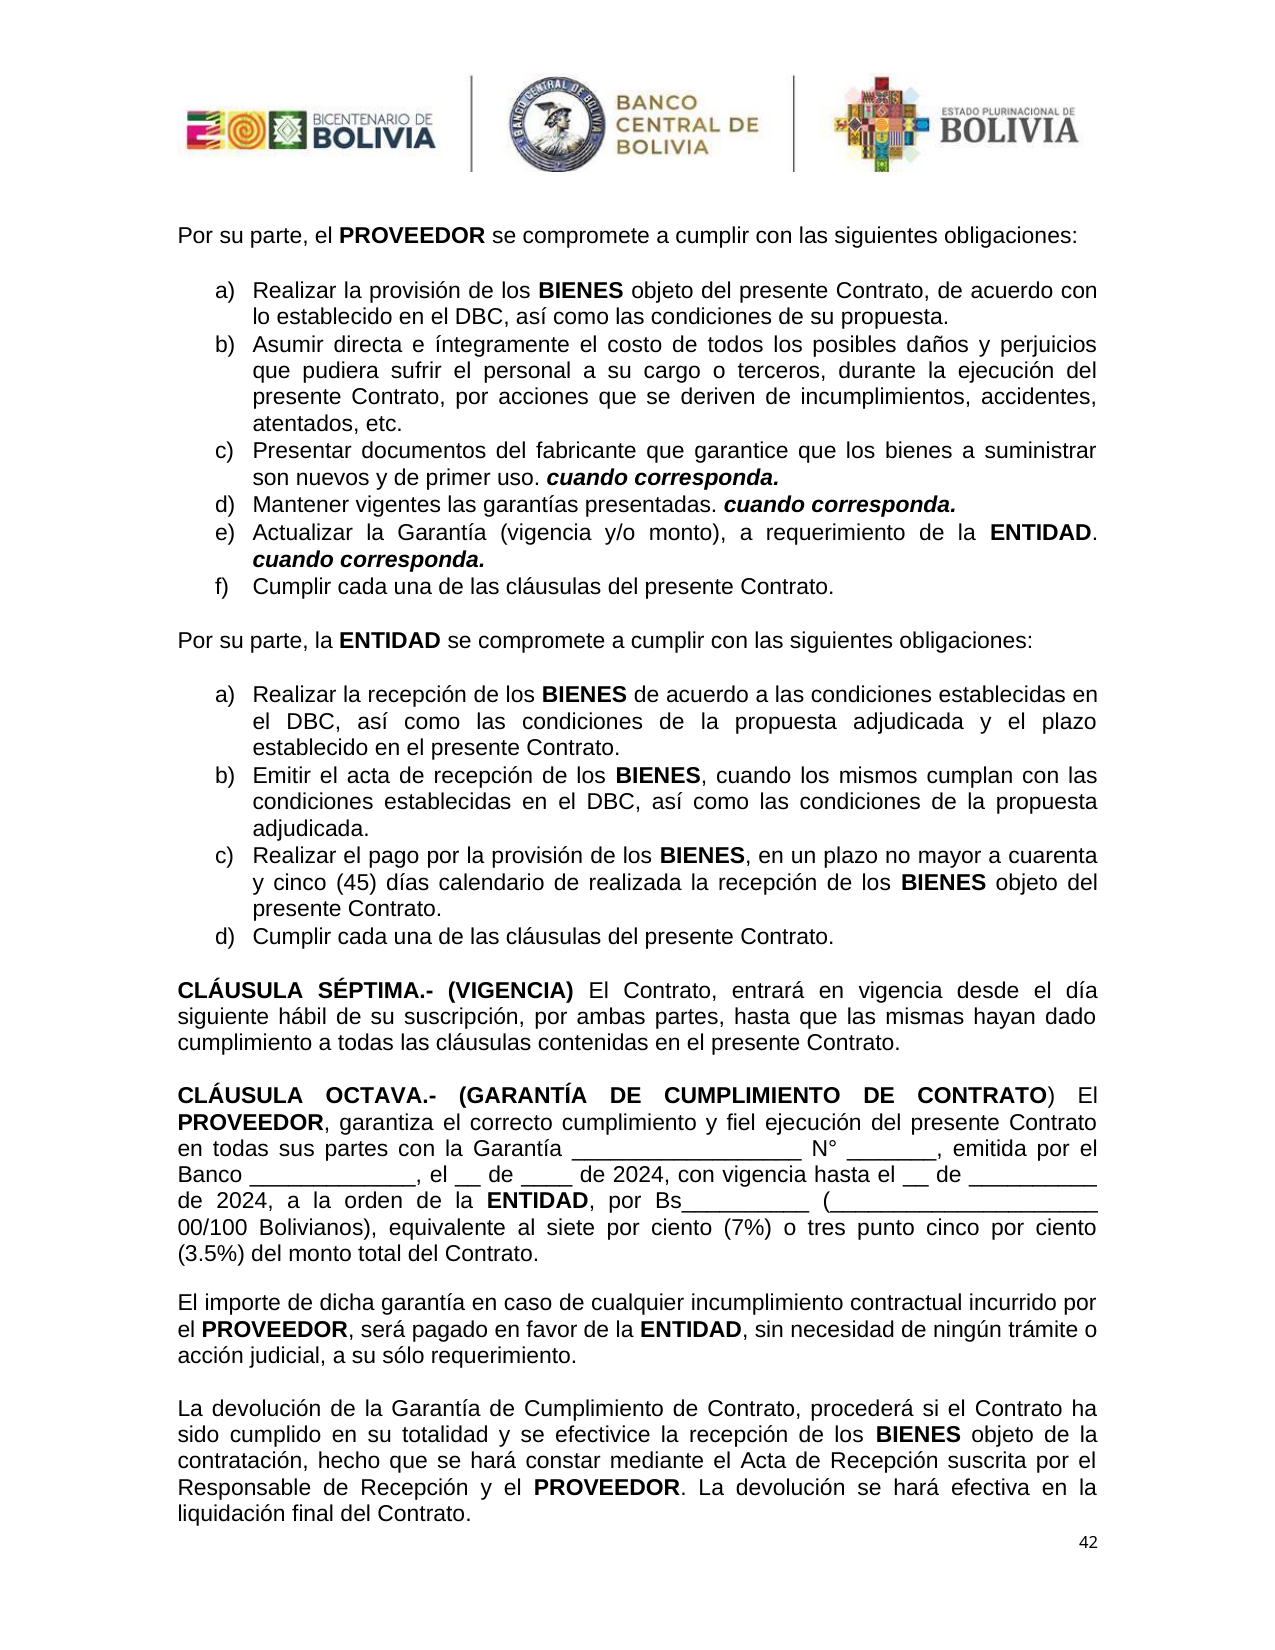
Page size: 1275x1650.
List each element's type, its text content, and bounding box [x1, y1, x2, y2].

list Realizar la provisión de los BIENES objeto del presente Contrato, de acuerdo con lo establecido en el DBC, así como las condiciones de su propuesta. [215, 277, 1098, 329]
text Por su parte, el PROVEEDOR se compromete a cumplir con las siguientes obligaciones: [177, 222, 1098, 249]
list Presentar documentos del fabricante que garantice que los bienes a suministrar son nuevos y de primer uso. cuando corresponda. [215, 437, 1098, 490]
list Actualizar la Garantía (vigencia y/o monto), a requerimiento de la ENTIDAD. cuando corresponda. [215, 519, 1098, 572]
list Emitir el acta de recepción de los BIENES, cuando los mismos cumplan con las condiciones establecidas en el DBC, así como las condiciones de la propuesta adjudicada. [215, 762, 1098, 841]
text Por su parte, la ENTIDAD se compromete a cumplir con las siguientes obligaciones: [177, 627, 1098, 654]
list Realizar la recepción de los BIENES de acuerdo a las condiciones establecidas en el DBC, así como las condiciones de la propuesta adjudicada y el plazo establecido en el presente Contrato. [215, 681, 1098, 760]
text CLÁUSULA OCTAVA.- (GARANTÍA DE CUMPLIMIENTO DE CONTRATO) El PROVEEDOR, garantiza el correcto cumplimiento y fiel ejecución del presente Contrato en todas sus partes con la Garantía __________________ N° _______, emitida por el Banco _____________, el __ de ____ de 2024, con vigencia hasta el __ de __________ de 2024, a la orden de la ENTIDAD, por Bs__________ (_____________________ 00/100 Bolivianos), equivalente al siete por ciento (7%) o tres punto cinco por ciento (3.5%) del monto total del Contrato. [177, 1082, 1098, 1267]
list Asumir directa e íntegramente el costo de todos los posibles daños y perjuicios que pudiera sufrir el personal a su cargo o terceros, durante la ejecución del presente Contrato, por acciones que se deriven de incumplimientos, accidentes, atentados, etc. [215, 331, 1098, 436]
list Cumplir cada una de las cláusulas del presente Contrato. [215, 923, 1098, 949]
text CLÁUSULA SÉPTIMA.- (VIGENCIA) El Contrato, entrará en vigencia desde el día siguiente hábil de su suscripción, por ambas partes, hasta que las mismas hayan dado cumplimiento a todas las cláusulas contenidas en el presente Contrato. [177, 977, 1098, 1056]
picture [177, 73, 1098, 172]
list Mantener vigentes las garantías presentadas. cuando corresponda. [215, 491, 1098, 518]
list Realizar el pago por la provisión de los BIENES, en un plazo no mayor a cuarenta y cinco (45) días calendario de realizada la recepción de los BIENES objeto del presente Contrato. [215, 842, 1098, 921]
text La devolución de la Garantía de Cumplimiento de Contrato, procederá si el Contrato ha sido cumplido en su totalidad y se efectivice la recepción de los BIENES objeto de la contratación, hecho que se hará constar mediante el Acta de Recepción suscrita por el Responsable de Recepción y el PROVEEDOR. La devolución se hará efectiva en la liquidación final del Contrato. [177, 1395, 1098, 1526]
list Cumplir cada una de las cláusulas del presente Contrato. [215, 573, 1098, 599]
text El importe de dicha garantía en caso de cualquier incumplimiento contractual incurrido por el PROVEEDOR, será pagado en favor de la ENTIDAD, sin necesidad de ningún trámite o acción judicial, a su sólo requerimiento. [177, 1289, 1098, 1368]
